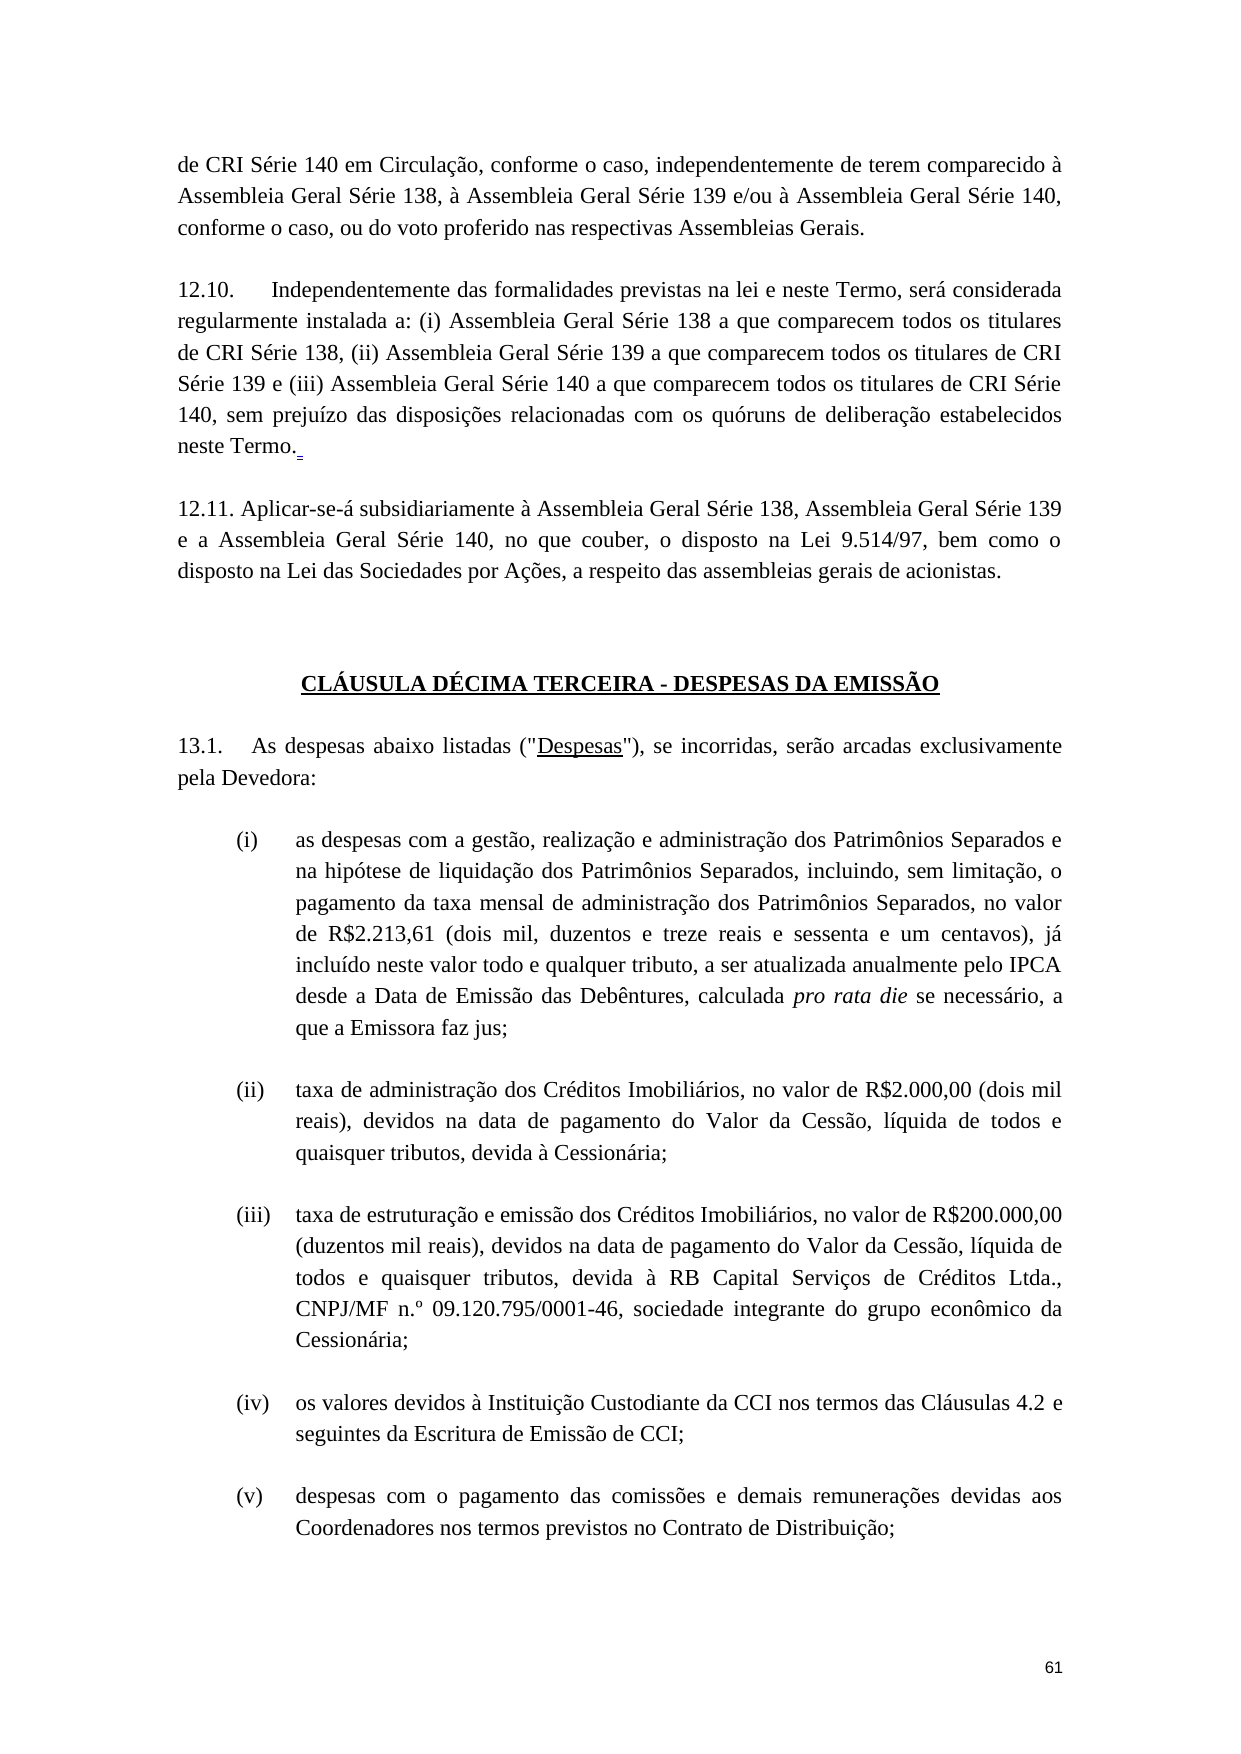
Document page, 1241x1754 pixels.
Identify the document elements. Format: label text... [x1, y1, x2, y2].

list taxa de estruturação e emissão dos Créditos Imobiliários, no valor de R$200.000,00 (duzentos mil reais), devidos na data de pagamento do Valor da Cessão, líquida de todos e quaisquer tributos, devida à RB Capital Serviços de Créditos Ltda., CNPJ/MF n.º 09.120.795/0001-46, sociedade integrante do grupo econômico da Cessionária; [236, 1198, 1063, 1354]
text 12.11. Aplicar-se-á subsidiariamente à Assembleia Geral Série 138, Assembleia Geral Série 139 e a Assembleia Geral Série 140, no que couber, o disposto na Lei 9.514/97, bem como o disposto na Lei das Sociedades por Ações, a respeito das assembleias gerais de acionistas. [177, 491, 1063, 585]
list taxa de administração dos Créditos Imobiliários, no valor de R$2.000,00 (dois mil reais), devidos na data de pagamento do Valor da Cessão, líquida de todos e quaisquer tributos, devida à Cessionária; [236, 1073, 1063, 1166]
text 12.10. Independentemente das formalidades previstas na lei e neste Termo, será considerada regularmente instalada a: (i) Assembleia Geral Série 138 a que comparecem todos os titulares de CRI Série 138, (ii) Assembleia Geral Série 139 a que comparecem todos os titulares de CRI Série 139 e (iii) Assembleia Geral Série 140 a que comparecem todos os titulares de CRI Série 140, sem prejuízo das disposições relacionadas com os quóruns de deliberação estabelecidos neste Termo. [177, 273, 1063, 460]
list os valores devidos à Instituição Custodiante da CCI nos termos das Cláusulas 4.2 e seguintes da Escritura de Emissão de CCI; [236, 1385, 1063, 1448]
list as despesas com a gestão, realização e administração dos Patrimônios Separados e na hipótese de liquidação dos Patrimônios Separados, incluindo, sem limitação, o pagamento da taxa mensal de administração dos Patrimônios Separados, no valor de R$2.213,61 (dois mil, duzentos e treze reais e sessenta e um centavos), já incluído neste valor todo e qualquer tributo, a ser atualizada anualmente pelo IPCA desde a Data de Emissão das Debêntures, calculada pro rata die se necessário, a que a Emissora faz jus; [236, 823, 1063, 1041]
text 13.1. As despesas abaixo listadas ("Despesas"), se incorridas, serão arcadas exclusivamente pela Devedora: [177, 729, 1063, 791]
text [177, 148, 1063, 241]
list despesas com o pagamento das comissões e demais remunerações devidas aos Coordenadores nos termos previstos no Contrato de Distribuição; [236, 1479, 1063, 1541]
subtitle CLÁUSULA DÉCIMA TERCEIRA - DESPESAS DA EMISSÃO [177, 666, 1063, 698]
